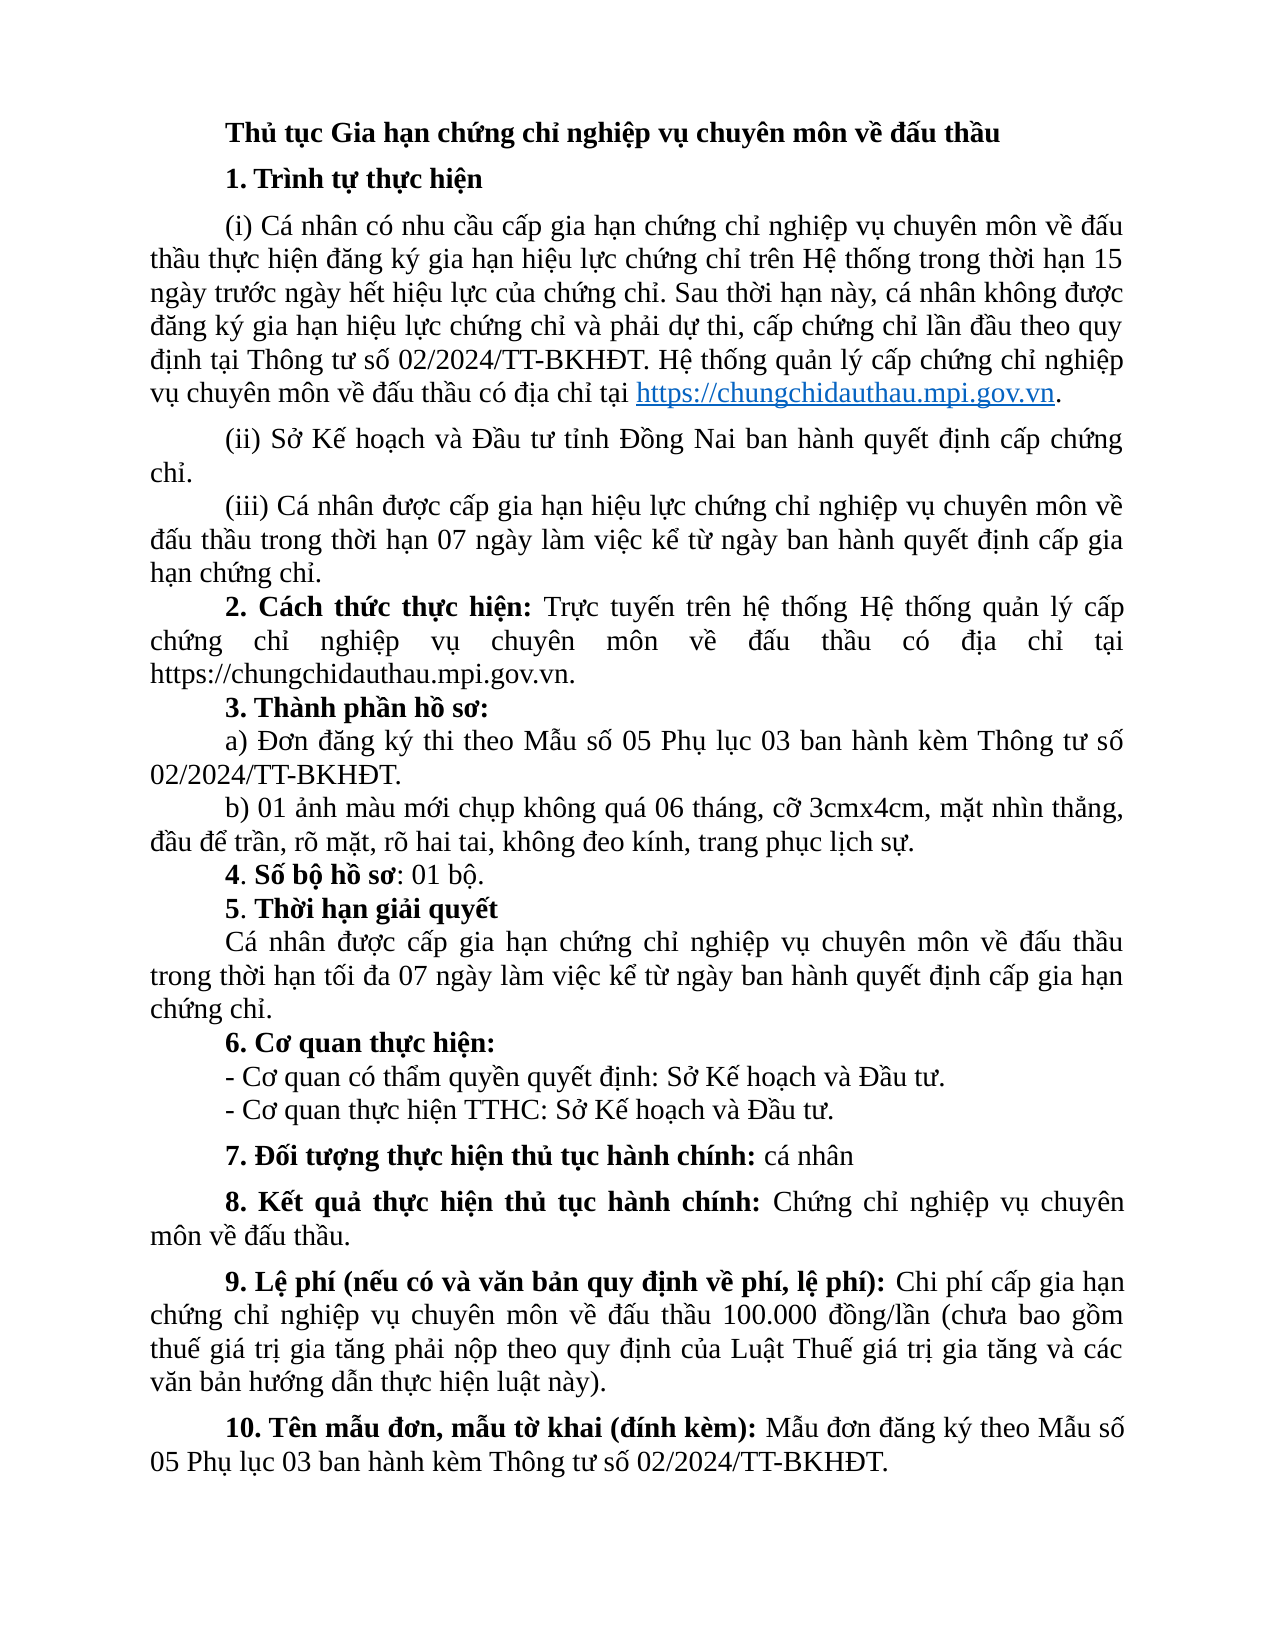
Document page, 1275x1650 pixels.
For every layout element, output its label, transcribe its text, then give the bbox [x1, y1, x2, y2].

list - Cơ quan thực hiện TTHC: Sở Kế hoạch và Đầu tư. [150, 1092, 1125, 1126]
text 7. Đối tượng thực hiện thủ tục hành chính: cá nhân [150, 1138, 1125, 1172]
text (i) Cá nhân có nhu cầu cấp gia hạn chứng chỉ nghiệp vụ chuyên môn về đấu thầu thực hiện đăng ký gia hạn hiệu lực chứng chỉ trên Hệ thống trong thời hạn 15 ngày trước ngày hết hiệu lực của chứng chỉ. Sau thời hạn này, cá nhân không được đăng ký gia hạn hiệu lực chứng chỉ và phải dự thi, cấp chứng chỉ lần đầu theo quy định tại Thông tư số 02/2024/TT-BKHĐT. Hệ thống quản lý cấp chứng chỉ nghiệp vụ chuyên môn về đấu thầu có địa chỉ tại https://chungchidauthau.mpi.gov.vn. [150, 208, 1125, 409]
list - Cơ quan có thẩm quyền quyết định: Sở Kế hoạch và Đầu tư. [150, 1059, 1125, 1092]
list (iii) Cá nhân được cấp gia hạn hiệu lực chứng chỉ nghiệp vụ chuyên môn về đấu thầu trong thời hạn 07 ngày làm việc kể từ ngày ban hành quyết định cấp gia hạn chứng chỉ. [150, 488, 1125, 589]
list 5. Thời hạn giải quyết [150, 891, 1125, 924]
list b) 01 ảnh màu mới chụp không quá 06 tháng, cỡ 3cmx4cm, mặt nhìn thẳng, đầu để trần, rõ mặt, rõ hai tai, không đeo kính, trang phục lịch sự. [150, 790, 1125, 857]
list 10. Tên mẫu đơn, mẫu tờ khai (đính kèm): Mẫu đơn đăng ký theo Mẫu số 05 Phụ lục 03 ban hành kèm Thông tư số 02/2024/TT-BKHĐT. [150, 1411, 1125, 1478]
text Thủ tục Gia hạn chứng chỉ nghiệp vụ chuyên môn về đấu thầu [150, 116, 1125, 149]
list 3. Thành phần hồ sơ: [150, 690, 1125, 723]
list (ii) Sở Kế hoạch và Đầu tư tỉnh Đồng Nai ban hành quyết định cấp chứng chỉ. [150, 421, 1125, 488]
text 9. Lệ phí (nếu có và văn bản quy định về phí, lệ phí): Chi phí cấp gia hạn chứng chỉ nghiệp vụ chuyên môn về đấu thầu 100.000 đồng/lần (chưa bao gồm thuế giá trị gia tăng phải nộp theo quy định của Luật Thuế giá trị gia tăng và các văn bản hướng dẫn thực hiện luật này). [150, 1264, 1125, 1398]
list a) Đơn đăng ký thi theo Mẫu số 05 Phụ lục 03 ban hành kèm Thông tư số 02/2024/TT-BKHĐT. [150, 723, 1125, 790]
list 6. Cơ quan thực hiện: [150, 1025, 1125, 1059]
list Trình tự thực hiện [225, 162, 1125, 195]
list 2. Cách thức thực hiện: Trực tuyến trên hệ thống Hệ thống quản lý cấp chứng chỉ nghiệp vụ chuyên môn về đấu thầu có địa chỉ tại https://chungchidauthau.mpi.gov.vn. [150, 589, 1125, 690]
list 4. Số bộ hồ sơ: 01 bộ. [150, 857, 1125, 891]
text 8. Kết quả thực hiện thủ tục hành chính: Chứng chỉ nghiệp vụ chuyên môn về đấu thầu. [150, 1184, 1125, 1251]
list Cá nhân được cấp gia hạn chứng chỉ nghiệp vụ chuyên môn về đấu thầu trong thời hạn tối đa 07 ngày làm việc kể từ ngày ban hành quyết định cấp gia hạn chứng chỉ. [150, 924, 1125, 1025]
